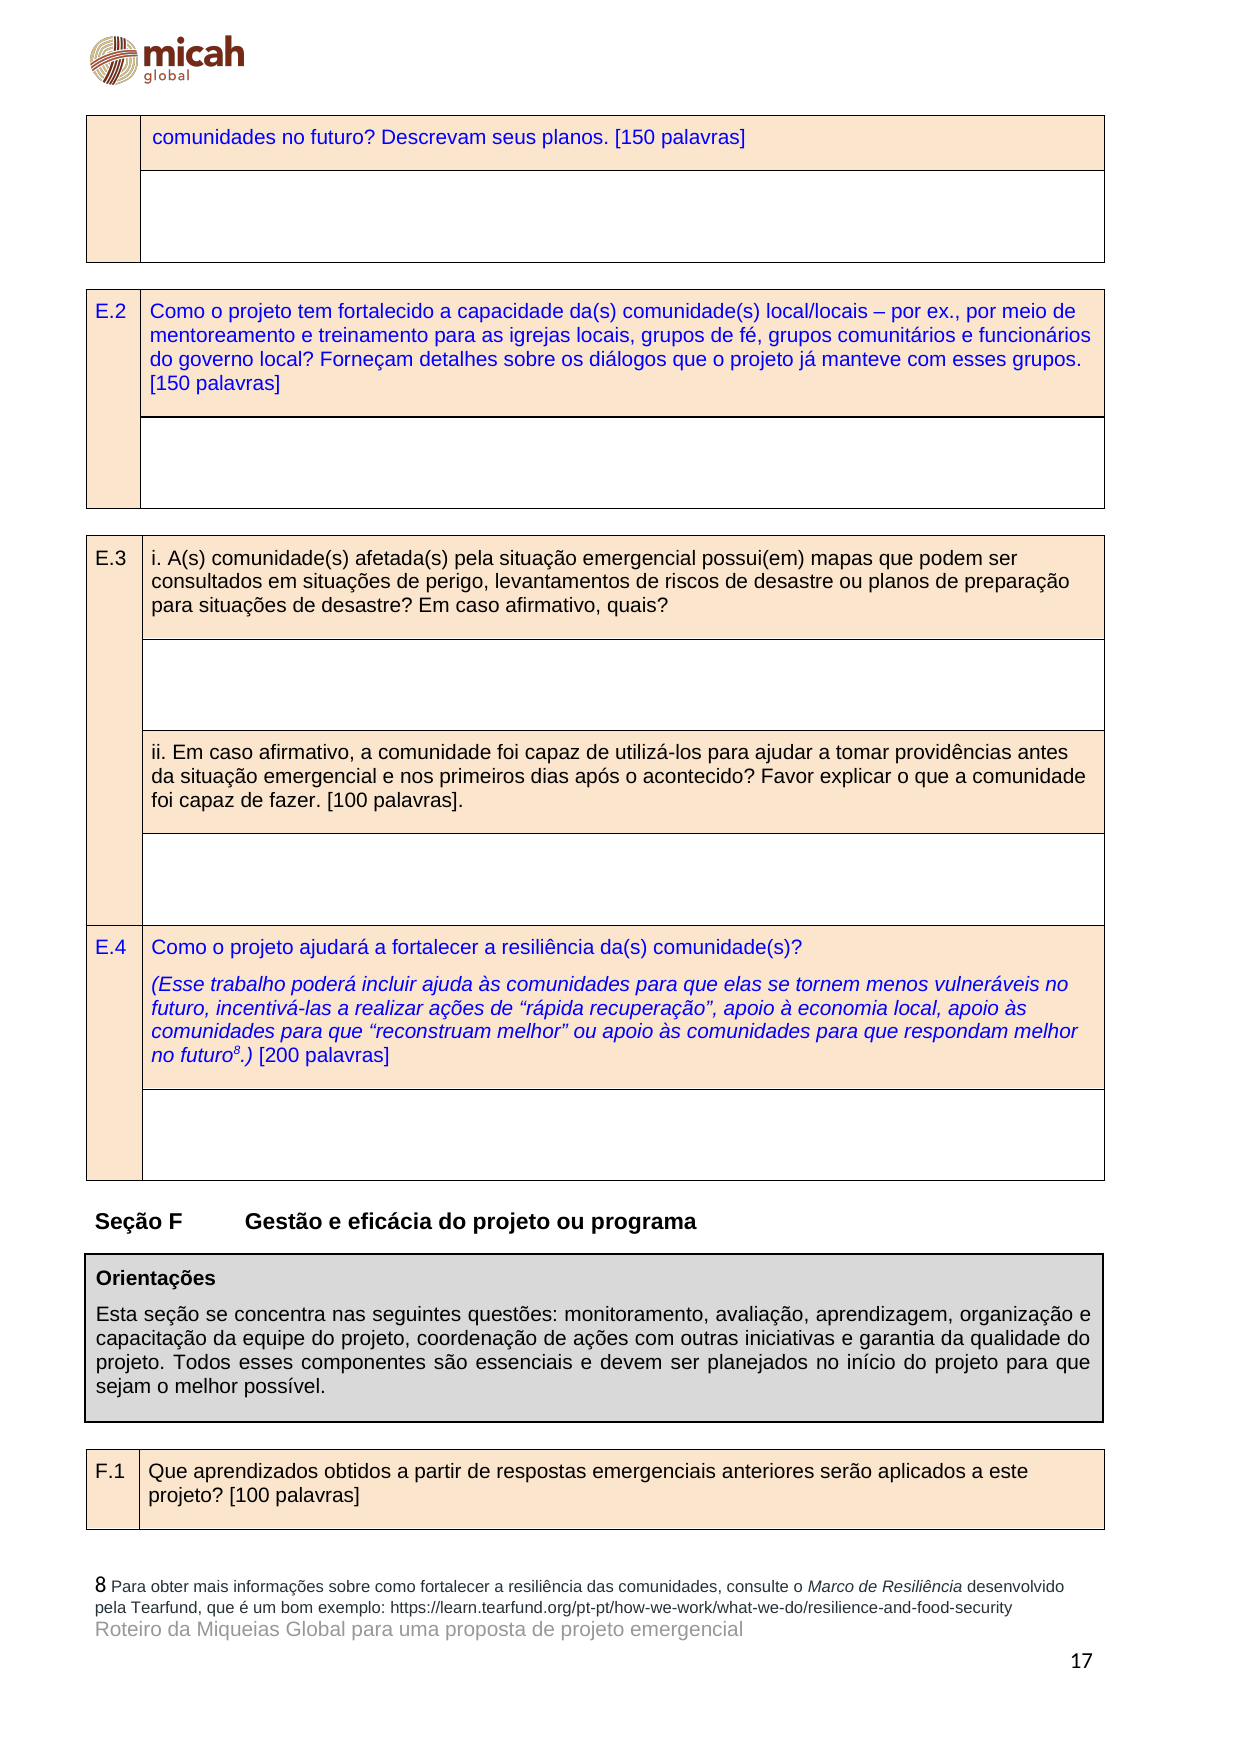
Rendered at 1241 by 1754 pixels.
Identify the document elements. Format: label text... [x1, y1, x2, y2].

picture [72, 25, 262, 97]
table_header E.3 [87, 536, 142, 925]
table_header E.2 [87, 290, 140, 508]
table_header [140, 1450, 1104, 1528]
table_header Como o projeto tem fortalecido a capacidade da(s) comunidade(s) local/locais – por ex., por meio de mentoreamento e treinamento para as igrejas locais, grupos de fé, grupos comunitários e funcionários do governo local? Forneçam detalhes sobre os diálogos que o projeto já manteve com esses grupos. [150 palavras] [141, 290, 1104, 416]
table_cell [141, 418, 1104, 508]
table_header Orientações Esta seção se concentra nas seguintes questões: monitoramento, avaliação, aprendizagem, organização e capacitação da equipe do projeto, coordenação de ações com outras iniciativas e garantia da qualidade do projeto. Todos esses componentes são essenciais e devem ser planejados no início do projeto para que sejam o melhor possível. [86, 1255, 1102, 1421]
table_cell Como o projeto ajudará a fortalecer a resiliência da(s) comunidade(s)? (Esse trabalho poderá incluir ajuda às comunidades para que elas se tornem menos vulneráveis no futuro, incentivá-las a realizar ações de “rápida recuperação”, apoio à economia local, apoio às comunidades para que “reconstruam melhor” ou apoio às comunidades para que respondam melhor no futuro.) [200 palavras] [143, 926, 1104, 1088]
table_cell [143, 640, 1104, 730]
table_header F.1 [87, 1450, 139, 1528]
table_header E.1 [87, 116, 140, 262]
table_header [141, 116, 1104, 170]
text Seção F Gestão e eficácia do projeto ou programa [94, 1208, 1090, 1234]
table_cell [141, 171, 1104, 262]
table_cell [143, 1090, 1104, 1180]
table_cell ii. Em caso afirmativo, a comunidade foi capaz de utilizá-los para ajudar a tomar providências antes da situação emergencial e nos primeiros dias após o acontecido? Favor explicar o que a comunidade foi capaz de fazer. [100 palavras]. [143, 731, 1104, 833]
table_cell [143, 834, 1104, 925]
table_cell E.4 [87, 926, 142, 1180]
table_header i. A(s) comunidade(s) afetada(s) pela situação emergencial possui(em) mapas que podem ser consultados em situações de perigo, levantamentos de riscos de desastre ou planos de preparação para situações de desastre? Em caso afirmativo, quais? [143, 536, 1104, 638]
